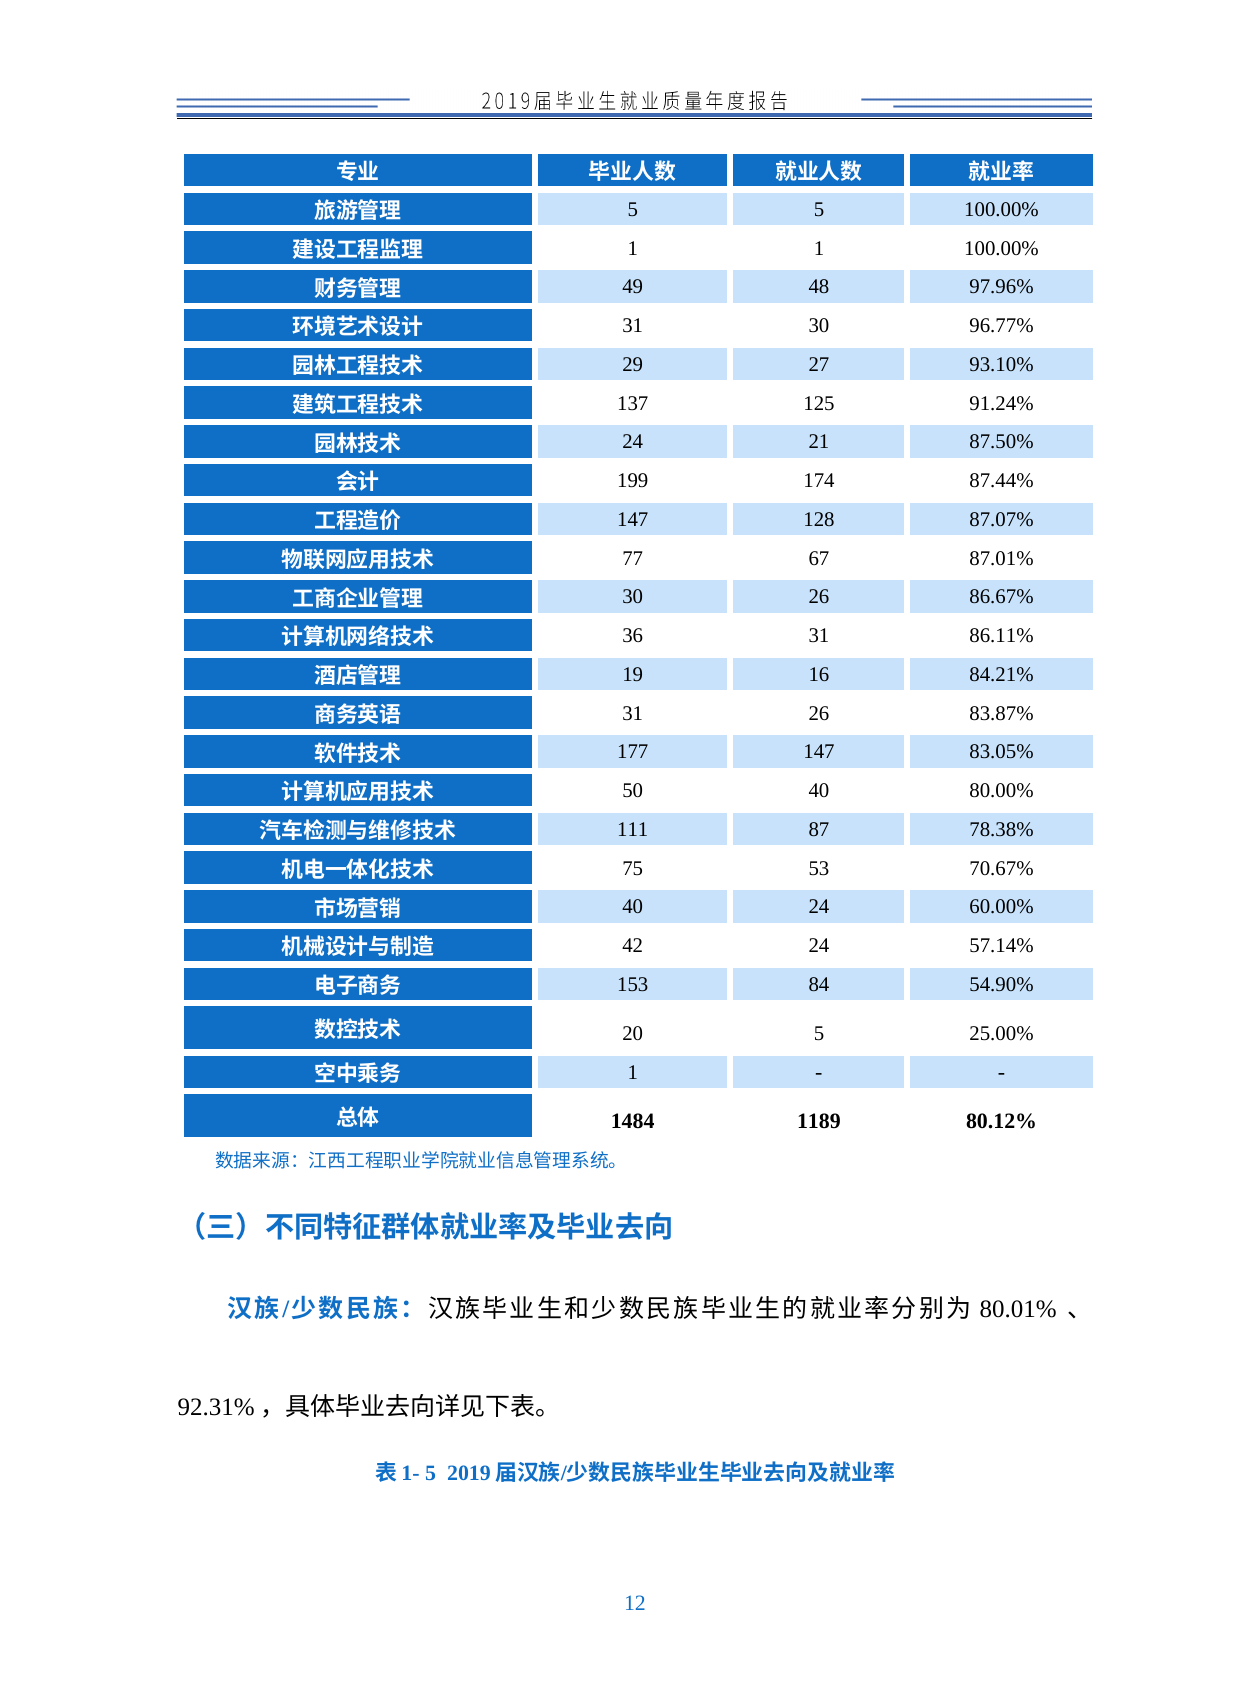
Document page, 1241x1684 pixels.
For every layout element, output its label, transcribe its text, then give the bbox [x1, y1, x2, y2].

table_cell 80.00% [910, 774, 1093, 806]
table_cell 建筑工程技术 [184, 386, 532, 419]
table_cell 96.77% [910, 309, 1093, 341]
table_cell 30 [538, 580, 727, 613]
table_cell 174 [733, 464, 904, 496]
table_cell 100.00% [910, 231, 1093, 264]
table_cell 125 [733, 386, 904, 419]
table_cell 26 [733, 696, 904, 729]
table_cell 财务管理 [184, 270, 532, 303]
table_cell 1484 [538, 1094, 727, 1137]
table_cell 30 [733, 309, 904, 341]
table_header 毕业人数 [538, 154, 727, 186]
table_cell 旅游管理 [184, 193, 532, 225]
table_cell 36 [538, 619, 727, 651]
table_cell 75 [538, 851, 727, 884]
table_cell - [733, 1056, 904, 1088]
table_cell 工程造价 [184, 503, 532, 535]
table_cell 128 [733, 503, 904, 535]
table_cell 87.07% [910, 503, 1093, 535]
table_cell 27 [733, 348, 904, 380]
table_cell 199 [538, 464, 727, 496]
table_cell 5 [538, 193, 727, 225]
table_cell 97.96% [910, 270, 1093, 303]
table_cell 1189 [733, 1094, 904, 1137]
table_cell 147 [733, 735, 904, 768]
table_cell 电子商务 [184, 968, 532, 1000]
table_cell 1 [538, 231, 727, 264]
table_cell 78.38% [910, 813, 1093, 845]
table_cell 20 [538, 1006, 727, 1049]
table_cell 83.05% [910, 735, 1093, 768]
table_header 就业率 [910, 154, 1093, 186]
table_cell 5 [733, 1006, 904, 1049]
table_cell 137 [538, 386, 727, 419]
table_cell 87.01% [910, 541, 1093, 574]
table_cell 67 [733, 541, 904, 574]
table_cell 50 [538, 774, 727, 806]
table_cell 环境艺术设计 [184, 309, 532, 341]
table_cell 31 [733, 619, 904, 651]
table_cell 77 [538, 541, 727, 574]
table_cell 会计 [184, 464, 532, 496]
table_cell 建设工程监理 [184, 231, 532, 264]
table_cell 24 [733, 890, 904, 923]
text 数据来源：江西工程职业学院就业信息管理系统。 [177, 1144, 1092, 1176]
table_cell 84 [733, 968, 904, 1000]
table_cell 1 [538, 1056, 727, 1088]
table_cell 53 [733, 851, 904, 884]
text 汉族/少数民族：汉族毕业生和少数民族毕业生的就业率分别为80.01% 、 92.31% ，具体毕业去向详见下表。 [177, 1274, 1092, 1437]
table_cell 80.12% [910, 1094, 1093, 1137]
table_cell 汽车检测与维修技术 [184, 813, 532, 845]
text （三）不同特征群体就业率及毕业去向 [177, 1192, 1092, 1257]
table_cell 商务英语 [184, 696, 532, 729]
text 表1- 5 2019届汉族/少数民族毕业生毕业去向及就业率 [177, 1455, 1092, 1487]
table_cell 25.00% [910, 1006, 1093, 1049]
table_cell 84.21% [910, 658, 1093, 690]
table_cell - [910, 1056, 1093, 1088]
table_cell 49 [538, 270, 727, 303]
table_cell 计算机应用技术 [184, 774, 532, 806]
table_cell 物联网应用技术 [184, 541, 532, 574]
table_cell 软件技术 [184, 735, 532, 768]
table_cell 57.14% [910, 929, 1093, 961]
table_cell 87.44% [910, 464, 1093, 496]
table_cell 40 [733, 774, 904, 806]
table_cell 83.87% [910, 696, 1093, 729]
table_cell 24 [538, 425, 727, 458]
table_cell 园林工程技术 [184, 348, 532, 380]
table_cell 147 [538, 503, 727, 535]
table_cell 24 [733, 929, 904, 961]
table_cell 54.90% [910, 968, 1093, 1000]
table_cell 100.00% [910, 193, 1093, 225]
table_cell 153 [538, 968, 727, 1000]
table_cell 111 [538, 813, 727, 845]
table_cell 86.11% [910, 619, 1093, 651]
table_cell 21 [733, 425, 904, 458]
table_cell 1 [733, 231, 904, 264]
table_cell 29 [538, 348, 727, 380]
table_cell 91.24% [910, 386, 1093, 419]
table_cell 16 [733, 658, 904, 690]
table_cell 40 [538, 890, 727, 923]
table_cell 机电一体化技术 [184, 851, 532, 884]
table_cell 60.00% [910, 890, 1093, 923]
picture [176, 89, 1092, 117]
table_cell 酒店管理 [184, 658, 532, 690]
table_cell 86.67% [910, 580, 1093, 613]
table_cell 93.10% [910, 348, 1093, 380]
table_cell 26 [733, 580, 904, 613]
table_cell 机械设计与制造 [184, 929, 532, 961]
table_header 就业人数 [733, 154, 904, 186]
table_cell 177 [538, 735, 727, 768]
table_cell 数控技术 [184, 1006, 532, 1049]
table_cell 42 [538, 929, 727, 961]
table_cell 31 [538, 696, 727, 729]
table_cell 87 [733, 813, 904, 845]
table_cell 31 [538, 309, 727, 341]
table_cell 总体 [184, 1094, 532, 1137]
table_cell 19 [538, 658, 727, 690]
table_cell 87.50% [910, 425, 1093, 458]
table_header 专业 [184, 154, 532, 186]
table_cell 48 [733, 270, 904, 303]
table_cell 70.67% [910, 851, 1093, 884]
table_cell 工商企业管理 [184, 580, 532, 613]
table_cell 市场营销 [184, 890, 532, 923]
table_cell 园林技术 [184, 425, 532, 458]
table_cell 计算机网络技术 [184, 619, 532, 651]
table_cell 5 [733, 193, 904, 225]
table_cell 空中乘务 [184, 1056, 532, 1088]
